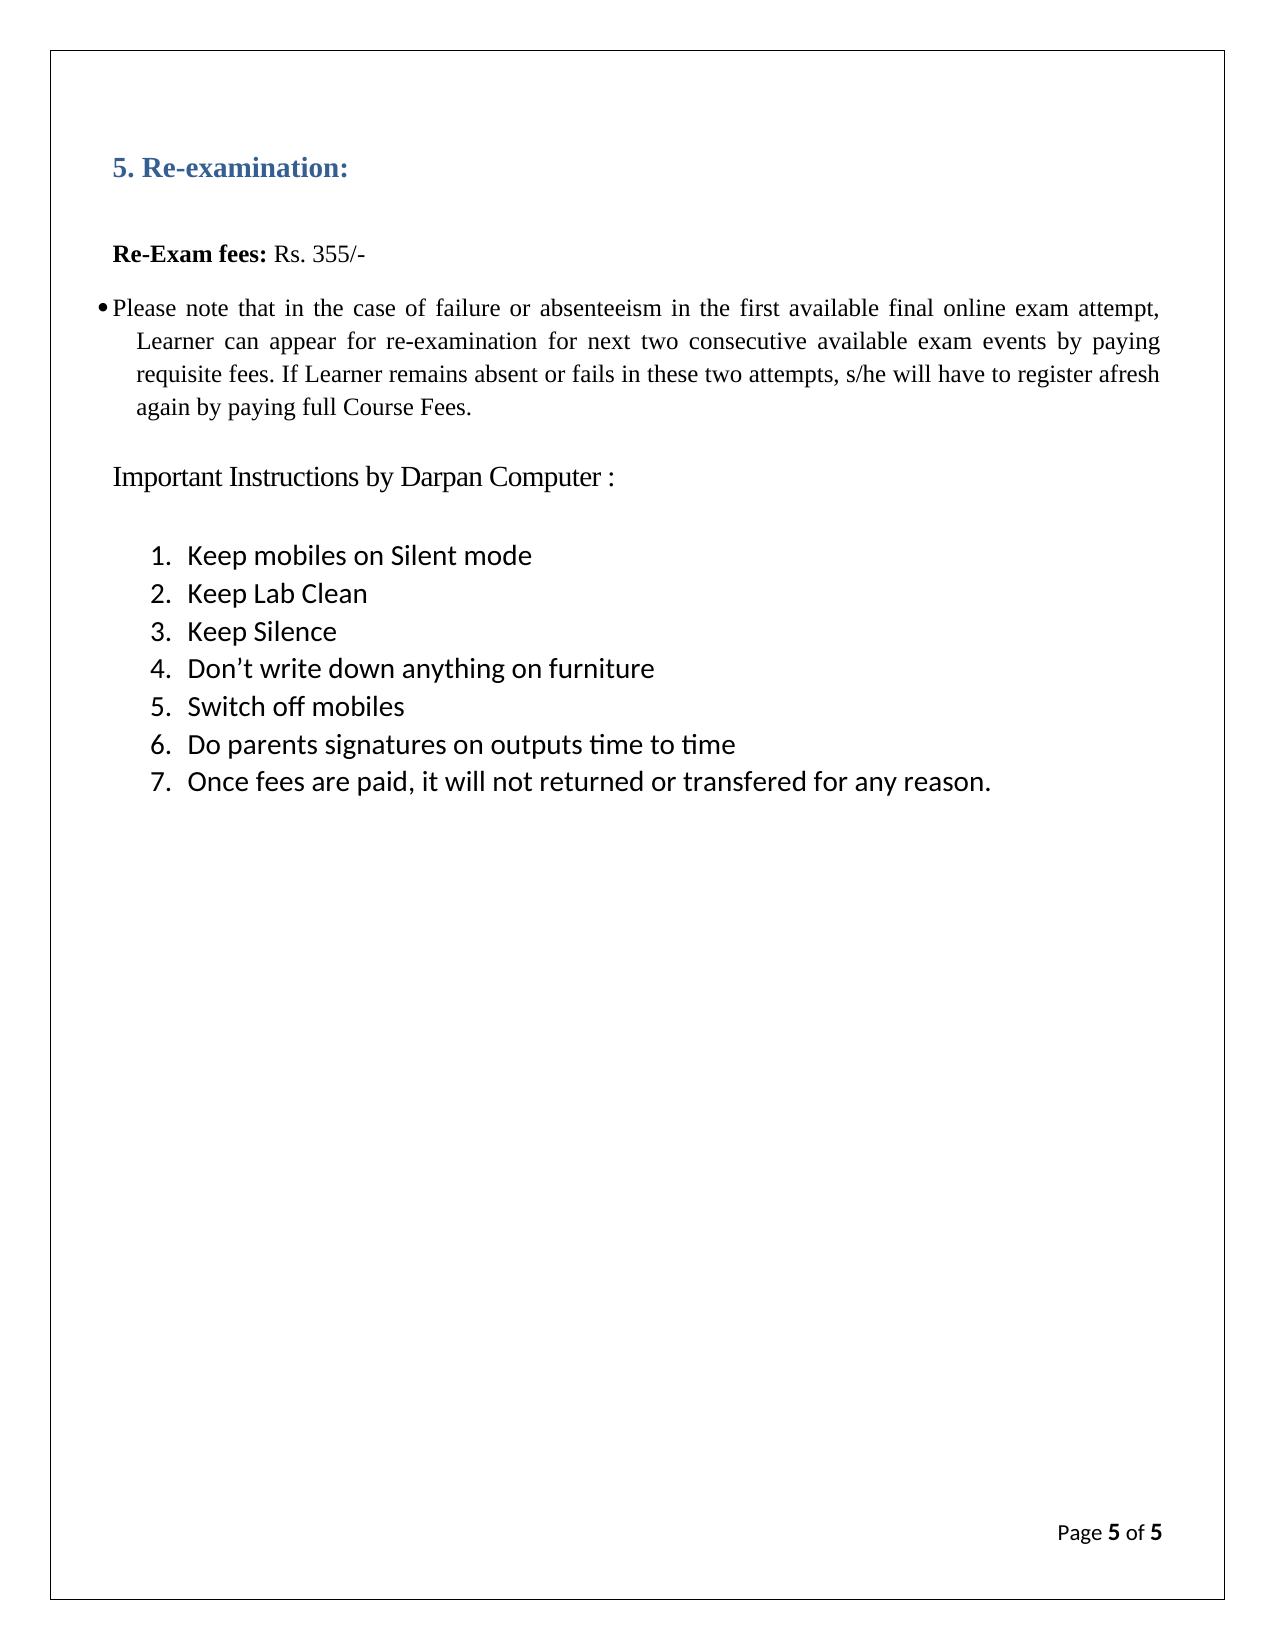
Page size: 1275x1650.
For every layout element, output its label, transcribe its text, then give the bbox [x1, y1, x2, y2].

list Keep mobiles on Silent mode [150, 537, 1162, 573]
list Do parents signatures on outputs time to time [150, 726, 1162, 761]
list Switch off mobiles [150, 688, 1162, 724]
list Keep Lab Clean [150, 575, 1162, 611]
text Re-Exam fees: Rs. 355/- [112, 239, 1162, 268]
list Once fees are paid, it will not returned or transfered for any reason. [150, 763, 1162, 799]
list Please note that in the case of failure or absenteeism in the first available final online exam attempt, Learner can appear for re-examination for next two consecutive available exam events by paying requisite fees. If Learner remains absent or fails in these two attempts, s/he will have to register afresh again by paying full Course Fees. [98, 293, 1161, 421]
text Important Instructions by Darpan Computer : [112, 459, 1161, 493]
list Don’t write down anything on furniture [150, 650, 1162, 686]
subtitle 5. Re-examination: [112, 150, 1162, 183]
list Keep Silence [150, 613, 1162, 648]
